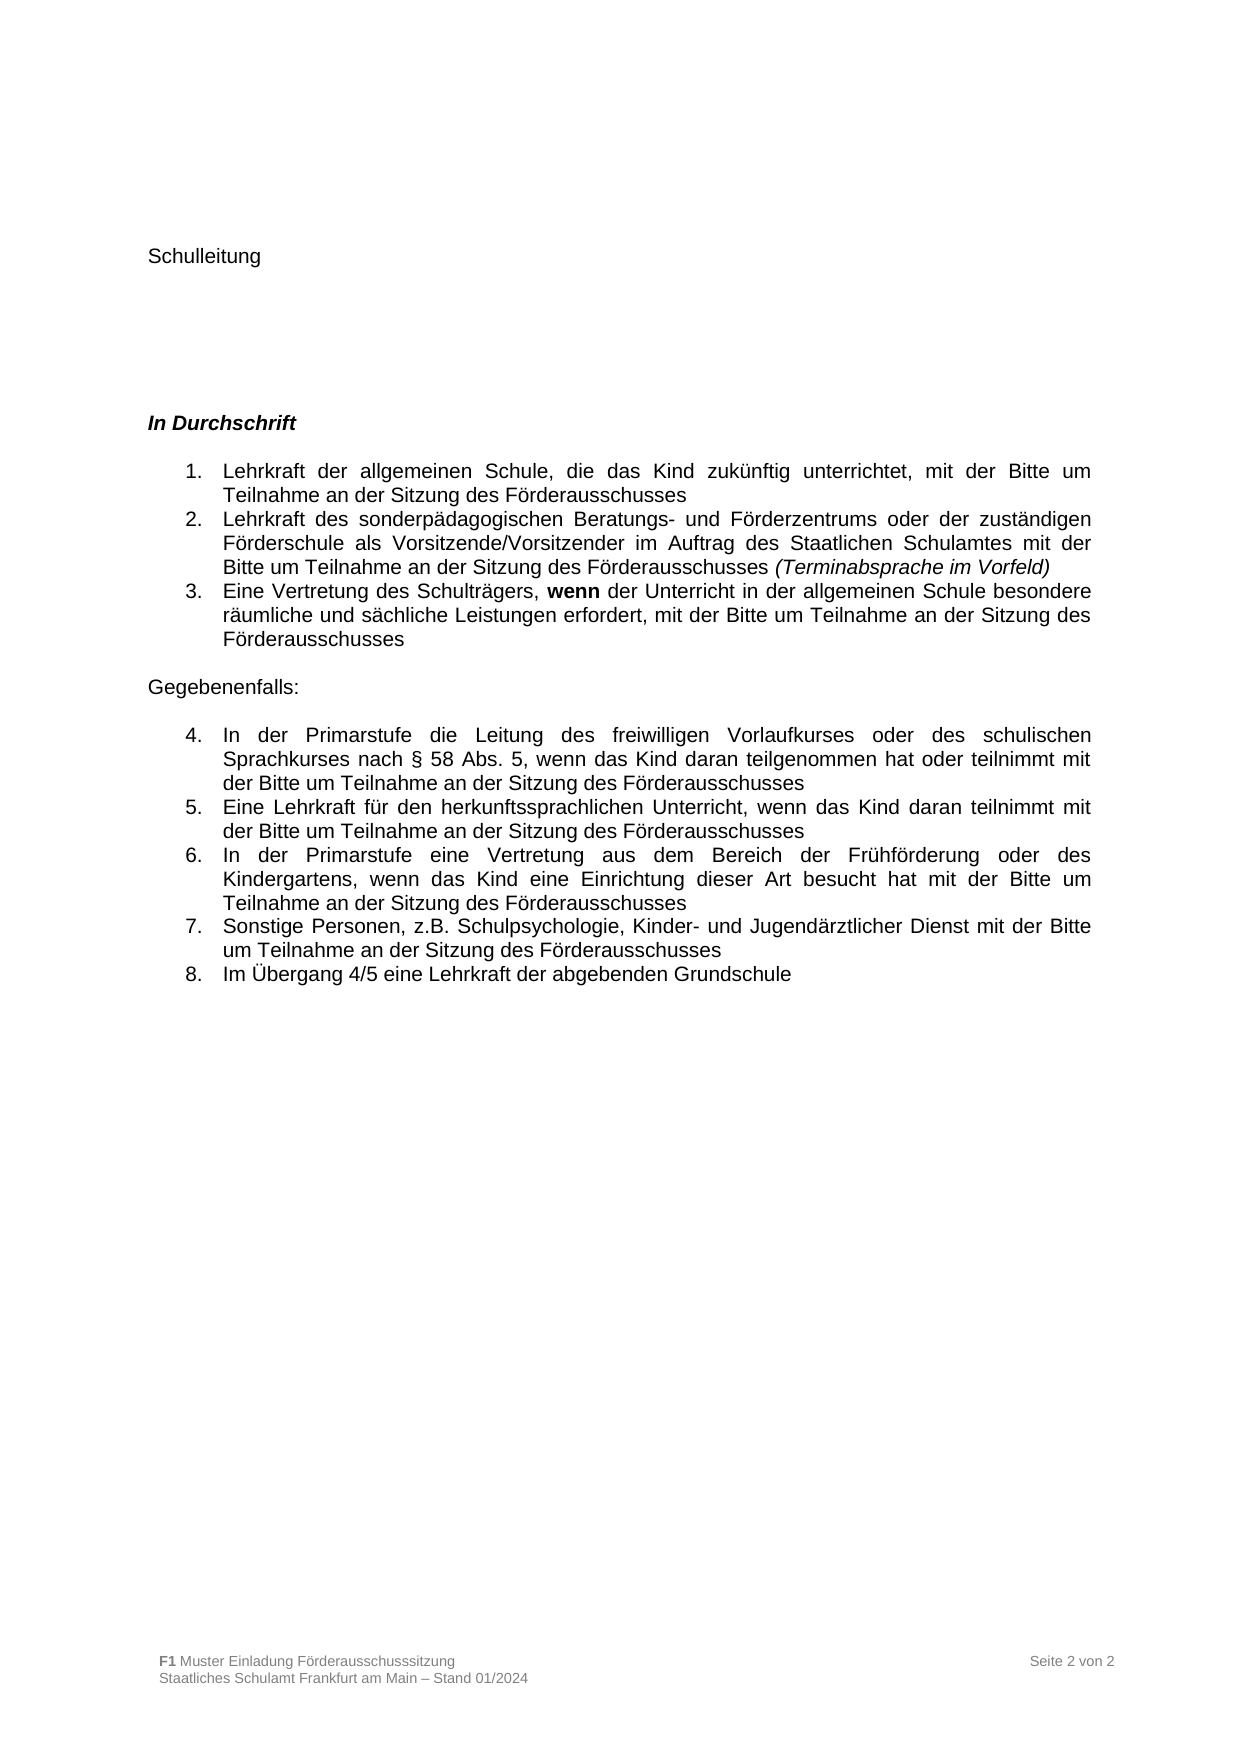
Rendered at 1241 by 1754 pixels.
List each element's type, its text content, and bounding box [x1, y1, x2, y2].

list In der Primarstufe die Leitung des freiwilligen Vorlaufkurses oder des schulischen Sprachkurses nach § 58 Abs. 5, wenn das Kind daran teilgenommen hat oder teilnimmt mit der Bitte um Teilnahme an der Sitzung des Förderausschusses [185, 723, 1093, 794]
list Eine Vertretung des Schulträgers, wenn der Unterricht in der allgemeinen Schule besondere räumliche und sächliche Leistungen erfordert, mit der Bitte um Teilnahme an der Sitzung des Förderausschusses [185, 579, 1093, 651]
text In Durchschrift [148, 411, 1093, 435]
text Gegebenenfalls: [148, 675, 1093, 699]
list Sonstige Personen, z.B. Schulpsychologie, Kinder- und Jugendärztlicher Dienst mit der Bitte um Teilnahme an der Sitzung des Förderausschusses [185, 914, 1093, 962]
list Im Übergang 4/5 eine Lehrkraft der abgebenden Grundschule [185, 962, 1093, 986]
list In der Primarstufe eine Vertretung aus dem Bereich der Frühförderung oder des Kindergartens, wenn das Kind eine Einrichtung dieser Art besucht hat mit der Bitte um Teilnahme an der Sitzung des Förderausschusses [185, 842, 1093, 914]
text Schulleitung [148, 243, 1093, 267]
list Lehrkraft der allgemeinen Schule, die das Kind zukünftig unterrichtet, mit der Bitte um Teilnahme an der Sitzung des Förderausschusses [185, 459, 1093, 507]
list Lehrkraft des sonderpädagogischen Beratungs- und Förderzentrums oder der zuständigen Förderschule als Vorsitzende/Vorsitzender im Auftrag des Staatlichen Schulamtes mit der Bitte um Teilnahme an der Sitzung des Förderausschusses (Terminabsprache im Vorfeld) [185, 507, 1093, 579]
list Eine Lehrkraft für den herkunftssprachlichen Unterricht, wenn das Kind daran teilnimmt mit der Bitte um Teilnahme an der Sitzung des Förderausschusses [185, 794, 1093, 842]
